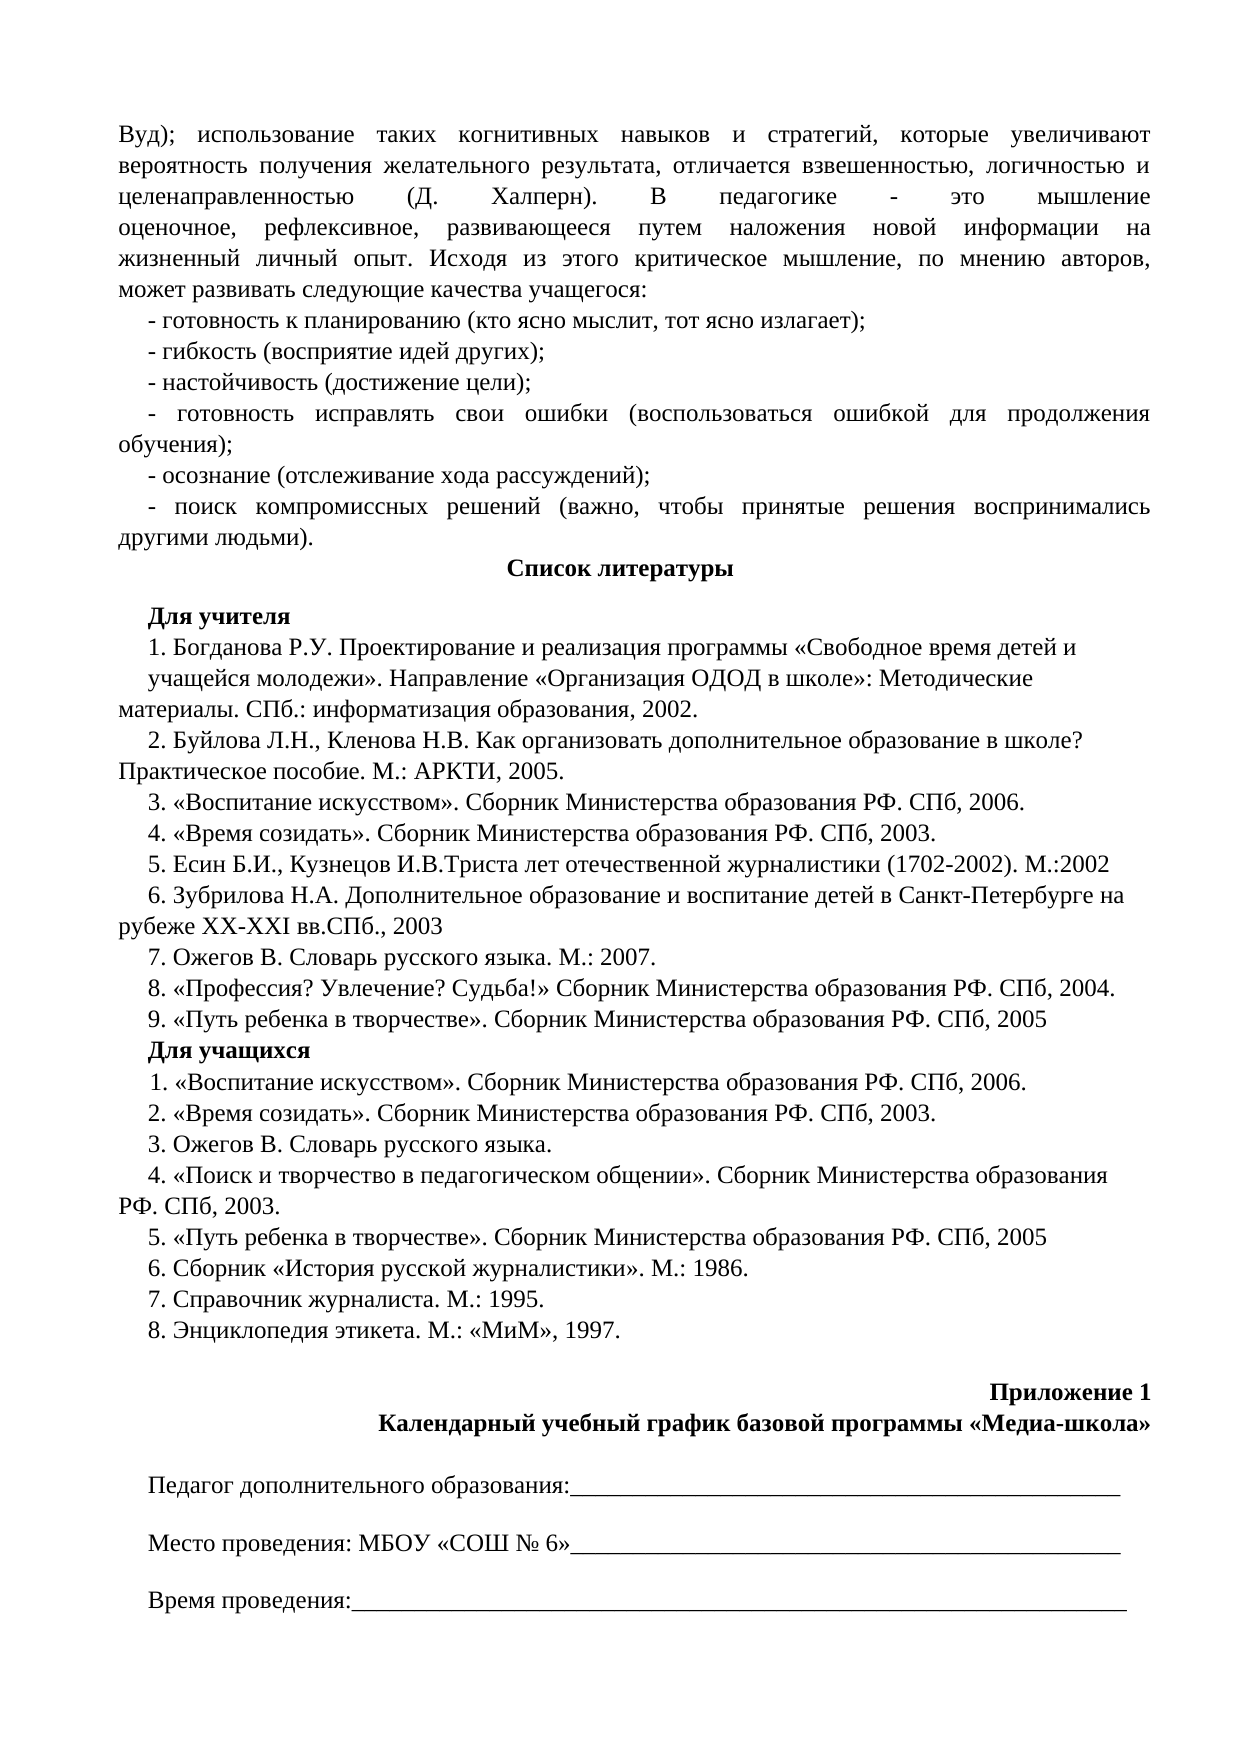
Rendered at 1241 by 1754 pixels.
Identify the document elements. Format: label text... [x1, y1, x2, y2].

text 6. Зубрилова Н.А. Дополнительное образование и воспитание детей в Санкт-Петербурге на рубеже XX-XXI вв.СПб., 2003 [118, 880, 1151, 940]
text - осознание (отслеживание хода рассуждений); [118, 460, 1151, 489]
text 8. Энциклопедия этикета. М.: «МиМ», 1997. [118, 1315, 1151, 1344]
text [118, 119, 1151, 303]
text - готовность к планированию (кто ясно мыслит, тот ясно излагает); [118, 305, 1151, 334]
text Для учащихся 1. «Воспитание искусством». Сборник Министерства образования РФ. СПб, 2006. [118, 1036, 1151, 1095]
text 5. «Путь ребенка в творчестве». Сборник Министерства образования РФ. СПб, 2005 [118, 1222, 1151, 1251]
text - гибкость (восприятие идей других); [118, 336, 1151, 365]
text 9. «Путь ребенка в творчестве». Сборник Министерства образования РФ. СПб, 2005 [118, 1004, 1151, 1033]
text - поиск компромиссных решений (важно, чтобы принятые решения воспринимались другими людьми). [118, 491, 1151, 551]
text Календарный учебный график базовой программы «Медиа-школа» [118, 1408, 1151, 1437]
text 2. «Время созидать». Сборник Министерства образования РФ. СПб, 2003. [118, 1098, 1151, 1126]
text Приложение 1 [118, 1377, 1151, 1406]
text 3. Ожегов В. Словарь русского языка. [118, 1129, 1151, 1157]
text - настойчивость (достижение цели); [118, 367, 1151, 396]
text - готовность исправлять свои ошибки (воспользоваться ошибкой для продолжения обучения); [118, 398, 1151, 458]
text 2. Буйлова Л.Н., Кленова Н.В. Как организовать дополнительное образование в школе? Практическое пособие. М.: АРКТИ, 2005. [118, 725, 1151, 785]
text 8. «Профессия? Увлечение? Судьба!» Сборник Министерства образования РФ. СПб, 2004. [118, 973, 1151, 1002]
text 3. «Воспитание искусством». Сборник Министерства образования РФ. СПб, 2006. [118, 787, 1151, 816]
text Список литературы [0, 553, 1240, 582]
text Время проведения:______________________________________________________________ [118, 1585, 1151, 1643]
text Педагог дополнительного образования:____________________________________________ [118, 1470, 1151, 1528]
text 7. Справочник журналиста. М.: 1995. [118, 1284, 1151, 1313]
text 1. Богданова Р.У. Проектирование и реализация программы «Свободное время детей и [118, 632, 1151, 661]
text учащейся молодежи». Направление «Организация ОДОД в школе»: Методические материалы. СПб.: информатизация образования, 2002. [118, 663, 1151, 723]
text 7. Ожегов В. Словарь русского языка. М.: 2007. [118, 942, 1151, 971]
text 6. Сборник «История русской журналистики». М.: 1986. [118, 1253, 1151, 1282]
text Место проведения: МБОУ «СОШ № 6»____________________________________________ [118, 1528, 1151, 1585]
text Для учителя [118, 601, 1151, 630]
text 5. Есин Б.И., Кузнецов И.В.Триста лет отечественной журналистики (1702-2002). М.:2002 [118, 849, 1151, 878]
text 4. «Время созидать». Сборник Министерства образования РФ. СПб, 2003. [118, 818, 1151, 847]
text 4. «Поиск и творчество в педагогическом общении». Сборник Министерства образования РФ. СПб, 2003. [118, 1160, 1151, 1219]
